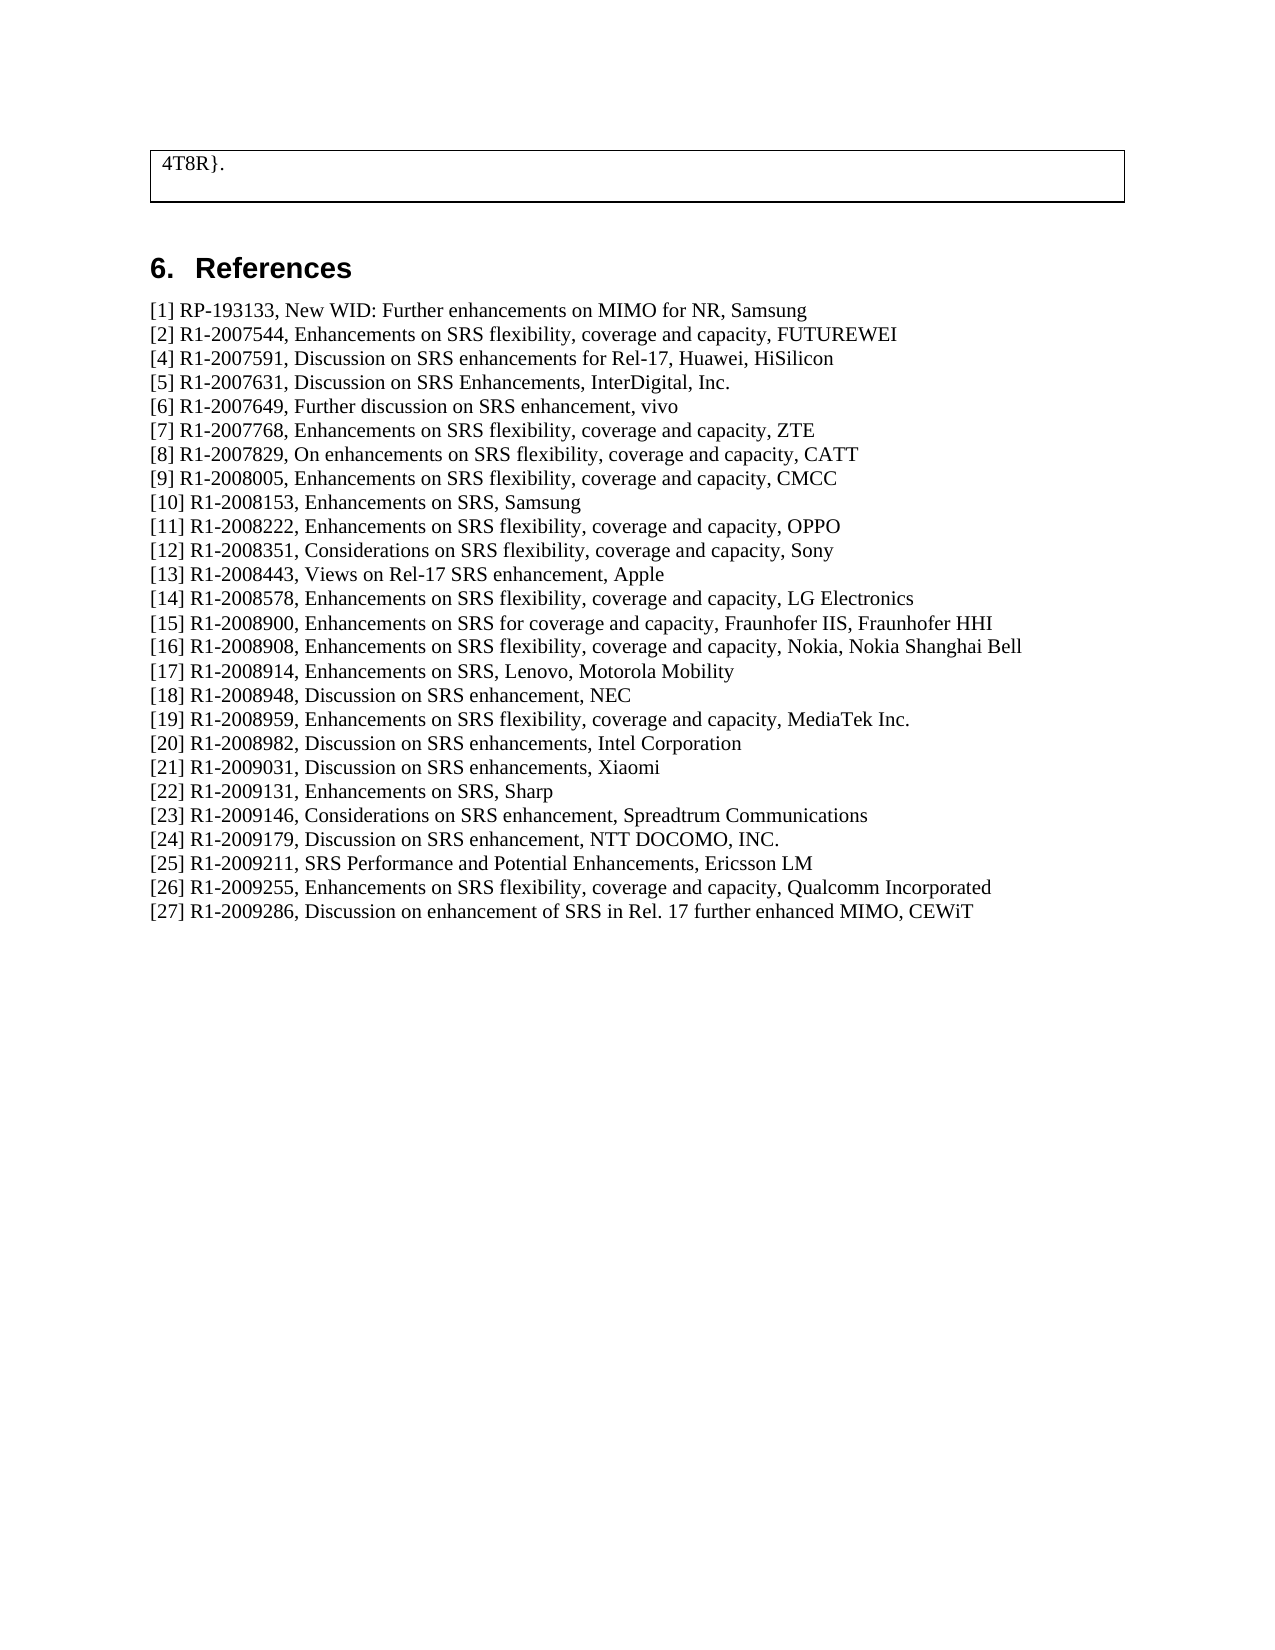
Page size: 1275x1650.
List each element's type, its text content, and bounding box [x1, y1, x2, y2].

text [25] R1-2009211, SRS Performance and Potential Enhancements, Ericsson LM [150, 851, 1125, 875]
text [16] R1-2008908, Enhancements on SRS flexibility, coverage and capacity, Nokia, Nokia Shanghai Bell [150, 634, 1125, 658]
text [5] R1-2007631, Discussion on SRS Enhancements, InterDigital, Inc. [150, 370, 1125, 394]
text [24] R1-2009179, Discussion on SRS enhancement, NTT DOCOMO, INC. [150, 827, 1125, 851]
text [26] R1-2009255, Enhancements on SRS flexibility, coverage and capacity, Qualcomm Incorporated [150, 875, 1125, 899]
text [9] R1-2008005, Enhancements on SRS flexibility, coverage and capacity, CMCC [150, 466, 1125, 490]
text [19] R1-2008959, Enhancements on SRS flexibility, coverage and capacity, MediaTek Inc. [150, 707, 1125, 731]
text [22] R1-2009131, Enhancements on SRS, Sharp [150, 779, 1125, 803]
text [12] R1-2008351, Considerations on SRS flexibility, coverage and capacity, Sony [150, 538, 1125, 562]
text [8] R1-2007829, On enhancements on SRS flexibility, coverage and capacity, CATT [150, 442, 1125, 466]
text [27] R1-2009286, Discussion on enhancement of SRS in Rel. 17 further enhanced MIMO, CEWiT [150, 899, 1125, 923]
text [4] R1-2007591, Discussion on SRS enhancements for Rel-17, Huawei, HiSilicon [150, 346, 1125, 370]
text [7] R1-2007768, Enhancements on SRS flexibility, coverage and capacity, ZTE [150, 418, 1125, 442]
text [11] R1-2008222, Enhancements on SRS flexibility, coverage and capacity, OPPO [150, 514, 1125, 538]
text [10] R1-2008153, Enhancements on SRS, Samsung [150, 490, 1125, 514]
text [14] R1-2008578, Enhancements on SRS flexibility, coverage and capacity, LG Electronics [150, 586, 1125, 610]
text [23] R1-2009146, Considerations on SRS enhancement, Spreadtrum Communications [150, 803, 1125, 827]
text [2] R1-2007544, Enhancements on SRS flexibility, coverage and capacity, FUTUREWEI [150, 322, 1125, 346]
text [6] R1-2007649, Further discussion on SRS enhancement, vivo [150, 394, 1125, 418]
text [21] R1-2009031, Discussion on SRS enhancements, Xiaomi [150, 755, 1125, 779]
text [13] R1-2008443, Views on Rel-17 SRS enhancement, Apple [150, 562, 1125, 586]
text [1] RP-193133, New WID: Further enhancements on MIMO for NR, Samsung [150, 298, 1125, 322]
text [18] R1-2008948, Discussion on SRS enhancement, NEC [150, 683, 1125, 707]
text [17] R1-2008914, Enhancements on SRS, Lenovo, Motorola Mobility [150, 658, 1125, 683]
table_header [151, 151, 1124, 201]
text [15] R1-2008900, Enhancements on SRS for coverage and capacity, Fraunhofer IIS, Fraunhofer HHI [150, 610, 1125, 634]
subtitle References [150, 252, 1125, 285]
text [20] R1-2008982, Discussion on SRS enhancements, Intel Corporation [150, 731, 1125, 755]
